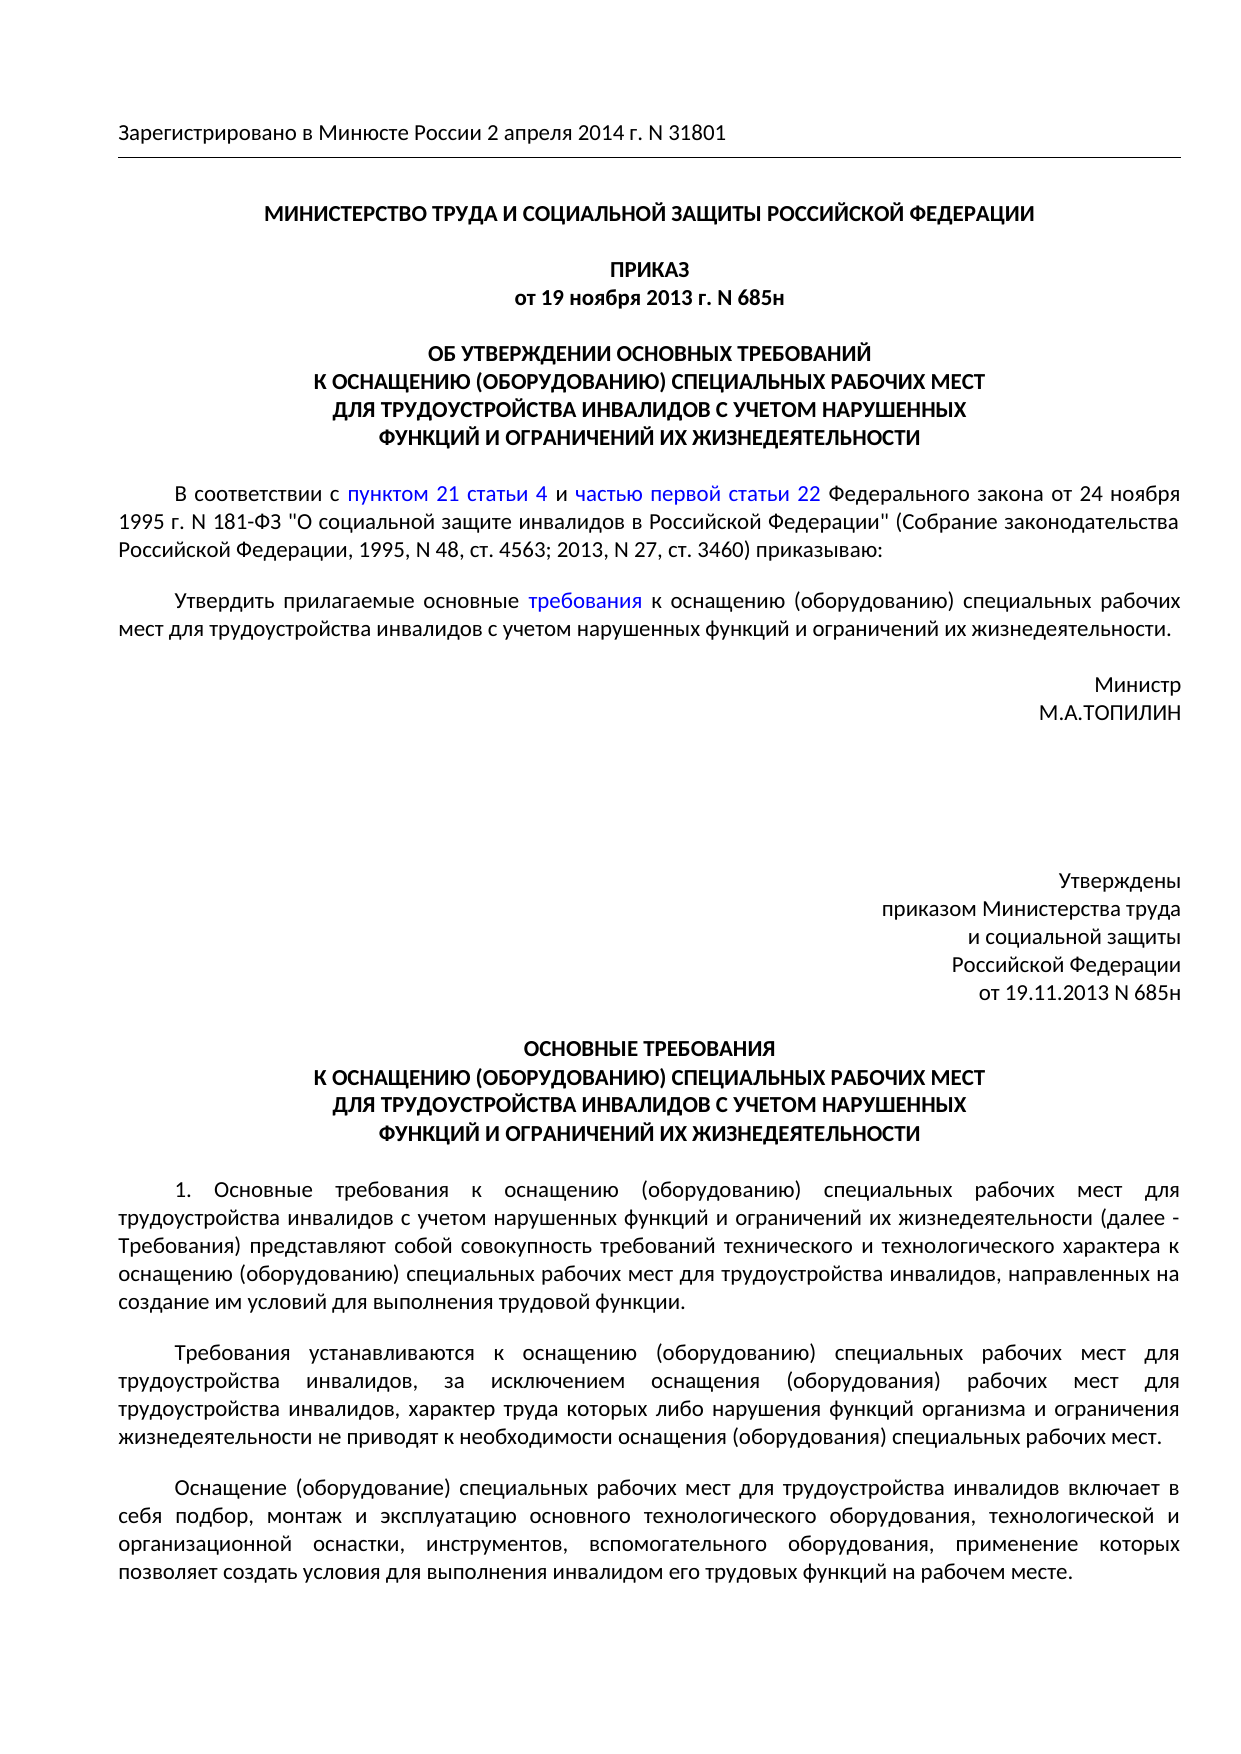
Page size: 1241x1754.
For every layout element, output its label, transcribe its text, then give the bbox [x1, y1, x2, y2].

title ДЛЯ ТРУДОУСТРОЙСТВА ИНВАЛИДОВ С УЧЕТОМ НАРУШЕННЫХ [118, 395, 1181, 423]
text Требования устанавливаются к оснащению (оборудованию) специальных рабочих мест для трудоустройства инвалидов, за исключением оснащения (оборудования) рабочих мест для трудоустройства инвалидов, характер труда которых либо нарушения функций организма и ограничения жизнедеятельности не приводят к необходимости оснащения (оборудования) специальных рабочих мест. [118, 1338, 1181, 1450]
text Российской Федерации [118, 951, 1181, 978]
title ОБ УТВЕРЖДЕНИИ ОСНОВНЫХ ТРЕБОВАНИЙ [118, 339, 1181, 367]
title от 19 ноября 2013 г. N 685н [118, 283, 1181, 311]
title ПРИКАЗ [118, 255, 1181, 283]
text Зарегистрировано в Минюсте России 2 апреля 2014 г. N 31801 [118, 118, 1181, 146]
text Утвердить прилагаемые основные требования к оснащению (оборудованию) специальных рабочих мест для трудоустройства инвалидов с учетом нарушенных функций и ограничений их жизнедеятельности. [118, 586, 1181, 642]
text и социальной защиты [118, 922, 1181, 951]
text М.А.ТОПИЛИН [118, 698, 1181, 726]
title ФУНКЦИЙ И ОГРАНИЧЕНИЙ ИХ ЖИЗНЕДЕЯТЕЛЬНОСТИ [118, 423, 1181, 451]
text 1. Основные требования к оснащению (оборудованию) специальных рабочих мест для трудоустройства инвалидов с учетом нарушенных функций и ограничений их жизнедеятельности (далее - Требования) представляют собой совокупность требований технического и технологического характера к оснащению (оборудованию) специальных рабочих мест для трудоустройства инвалидов, направленных на создание им условий для выполнения трудовой функции. [118, 1175, 1181, 1315]
title МИНИСТЕРСТВО ТРУДА И СОЦИАЛЬНОЙ ЗАЩИТЫ РОССИЙСКОЙ ФЕДЕРАЦИИ [118, 199, 1181, 227]
text приказом Министерства труда [118, 894, 1181, 922]
title К ОСНАЩЕНИЮ (ОБОРУДОВАНИЮ) СПЕЦИАЛЬНЫХ РАБОЧИХ МЕСТ [118, 1063, 1181, 1091]
title ОСНОВНЫЕ ТРЕБОВАНИЯ [118, 1034, 1181, 1063]
text В соответствии с пунктом 21 статьи 4 и частью первой статьи 22 Федерального закона от 24 ноября 1995 г. N 181-ФЗ "О социальной защите инвалидов в Российской Федерации" (Собрание законодательства Российской Федерации, 1995, N 48, ст. 4563; 2013, N 27, ст. 3460) приказываю: [118, 479, 1181, 563]
text от 19.11.2013 N 685н [118, 978, 1181, 1007]
title К ОСНАЩЕНИЮ (ОБОРУДОВАНИЮ) СПЕЦИАЛЬНЫХ РАБОЧИХ МЕСТ [118, 367, 1181, 395]
text Министр [118, 670, 1181, 698]
text Утверждены [118, 866, 1181, 894]
title ДЛЯ ТРУДОУСТРОЙСТВА ИНВАЛИДОВ С УЧЕТОМ НАРУШЕННЫХ [118, 1091, 1181, 1119]
title ФУНКЦИЙ И ОГРАНИЧЕНИЙ ИХ ЖИЗНЕДЕЯТЕЛЬНОСТИ [118, 1119, 1181, 1147]
text Оснащение (оборудование) специальных рабочих мест для трудоустройства инвалидов включает в себя подбор, монтаж и эксплуатацию основного технологического оборудования, технологической и организационной оснастки, инструментов, вспомогательного оборудования, применение которых позволяет создать условия для выполнения инвалидом его трудовых функций на рабочем месте. [118, 1473, 1181, 1585]
